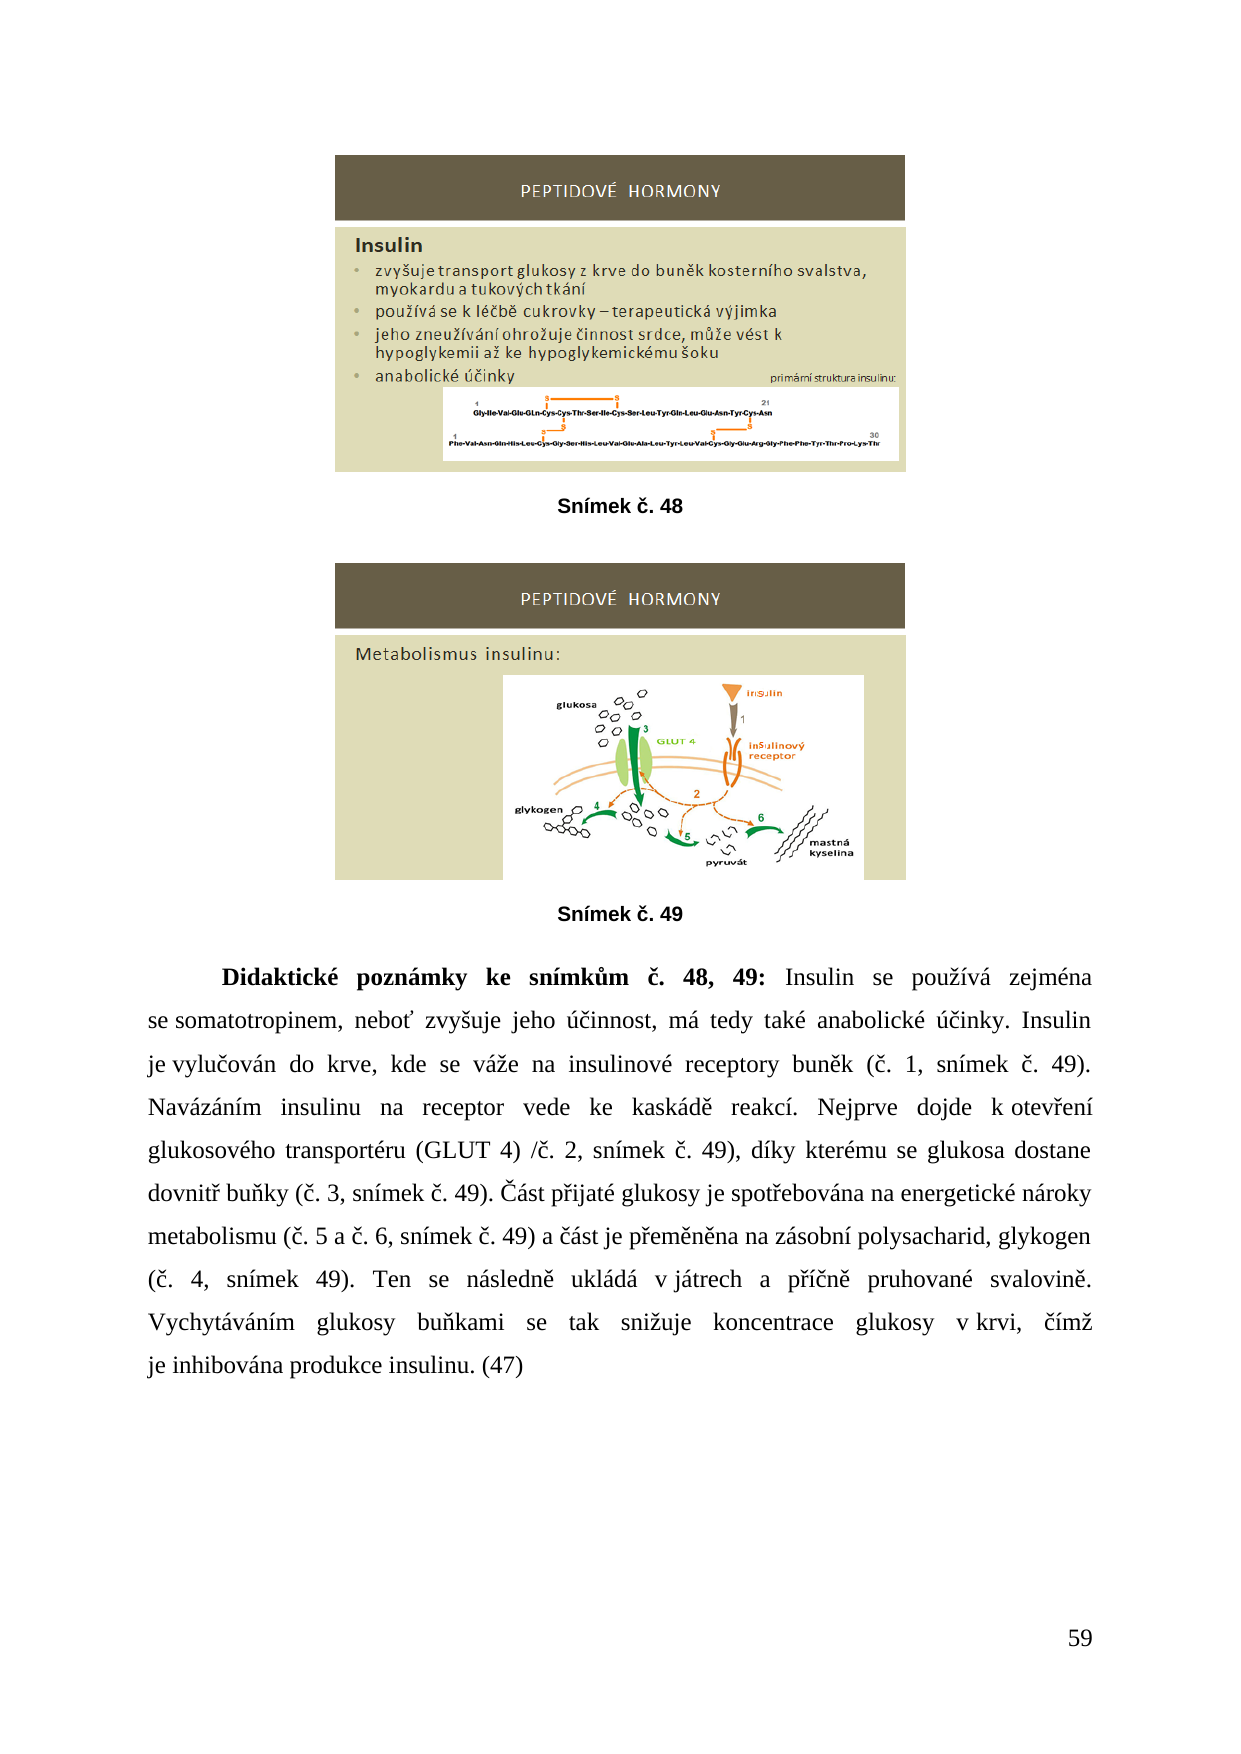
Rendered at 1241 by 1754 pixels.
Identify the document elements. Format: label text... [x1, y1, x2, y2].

picture [325, 555, 916, 888]
text Snímek č. 48 [148, 494, 1092, 518]
picture [325, 147, 916, 480]
text Snímek č. 49 [148, 902, 1092, 926]
text Didaktické poznámky ke snímkům č. 48, 49: Insulin se používá zejména se somatotropinem, neboť zvyšuje jeho účinnost, má tedy také anabolické účinky. Insulin je vylučován do krve, kde se váže na insulinové receptory buněk (č. 1, snímek č. 49). Navázáním insulinu na receptor vede ke kaskádě reakcí. Nejprve dojde k otevření glukosového transportéru (GLUT 4) /č. 2, snímek č. 49), díky kterému se glukosa dostane dovnitř buňky (č. 3, snímek č. 49). Část přijaté glukosy je spotřebována na energetické nároky metabolismu (č. 5 a č. 6, snímek č. 49) a část je přeměněna na zásobní polysacharid, glykogen (č. 4, snímek 49). Ten se následně ukládá v játrech a příčně pruhované svalovině. Vychytáváním glukosy buňkami se tak snižuje koncentrace glukosy v krvi, čímž je inhibována produkce insulinu. [148, 962, 1092, 1379]
